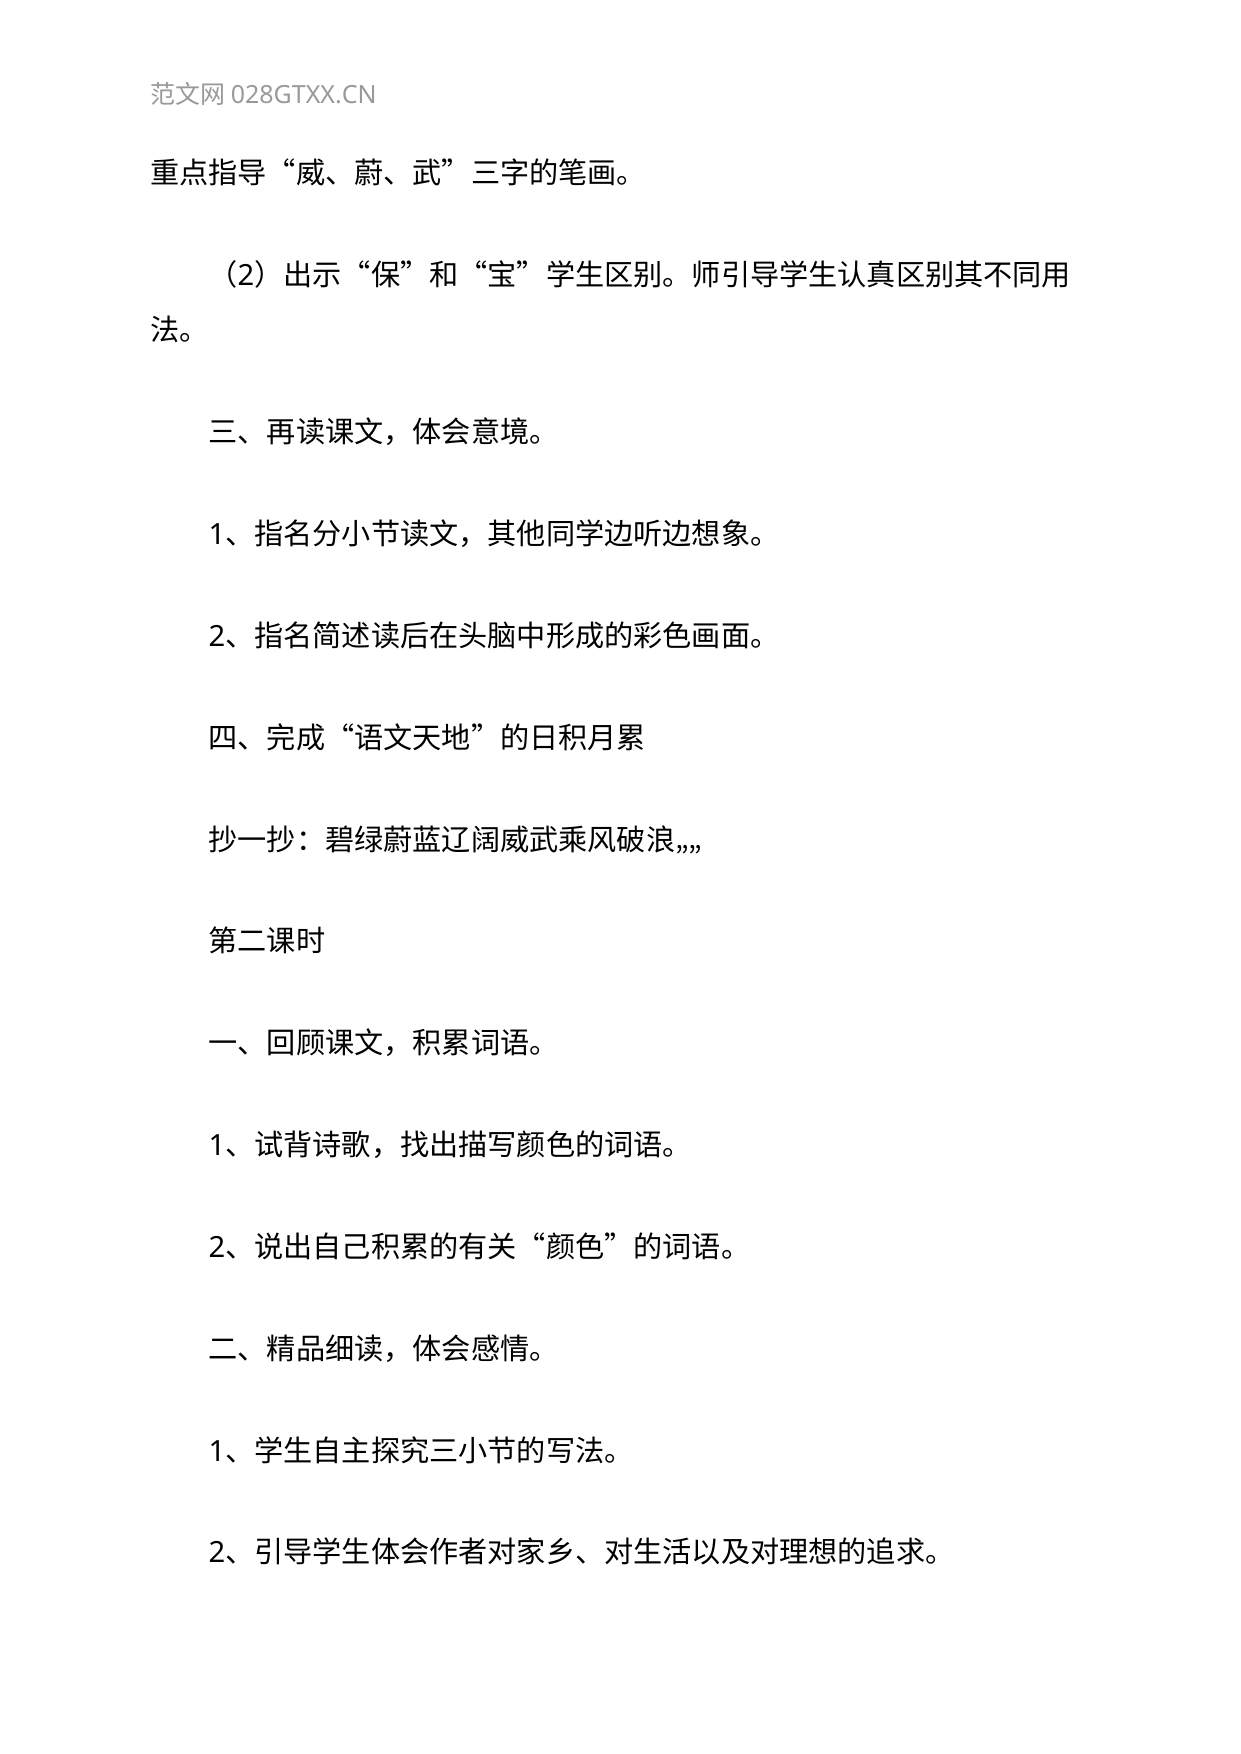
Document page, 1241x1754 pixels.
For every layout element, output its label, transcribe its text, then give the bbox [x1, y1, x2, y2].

text 抄一抄：碧绿蔚蓝辽阔威武乘风破浪„„ [150, 816, 1090, 858]
text 1、试背诗歌，找出描写颜色的词语。 [150, 1121, 1090, 1164]
text 三、再读课文，体会意境。 [150, 408, 1090, 451]
text （2）出示“保”和“宝”学生区别。师引导学生认真区别其不同用法。 [150, 252, 1090, 349]
text 2、说出自己积累的有关“颜色”的词语。 [150, 1223, 1090, 1266]
text 第二课时 [150, 918, 1090, 960]
text 四、完成“语文天地”的日积月累 [150, 714, 1090, 757]
text 1、学生自主探究三小节的写法。 [150, 1427, 1090, 1469]
text 1、指名分小节读文，其他同学边听边想象。 [150, 510, 1090, 553]
text 2、指名简述读后在头脑中形成的彩色画面。 [150, 612, 1090, 655]
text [150, 150, 1090, 192]
text 二、精品细读，体会感情。 [150, 1325, 1090, 1368]
text 2、引导学生体会作者对家乡、对生活以及对理想的追求。 [150, 1529, 1090, 1571]
text 一、回顾课文，积累词语。 [150, 1019, 1090, 1062]
